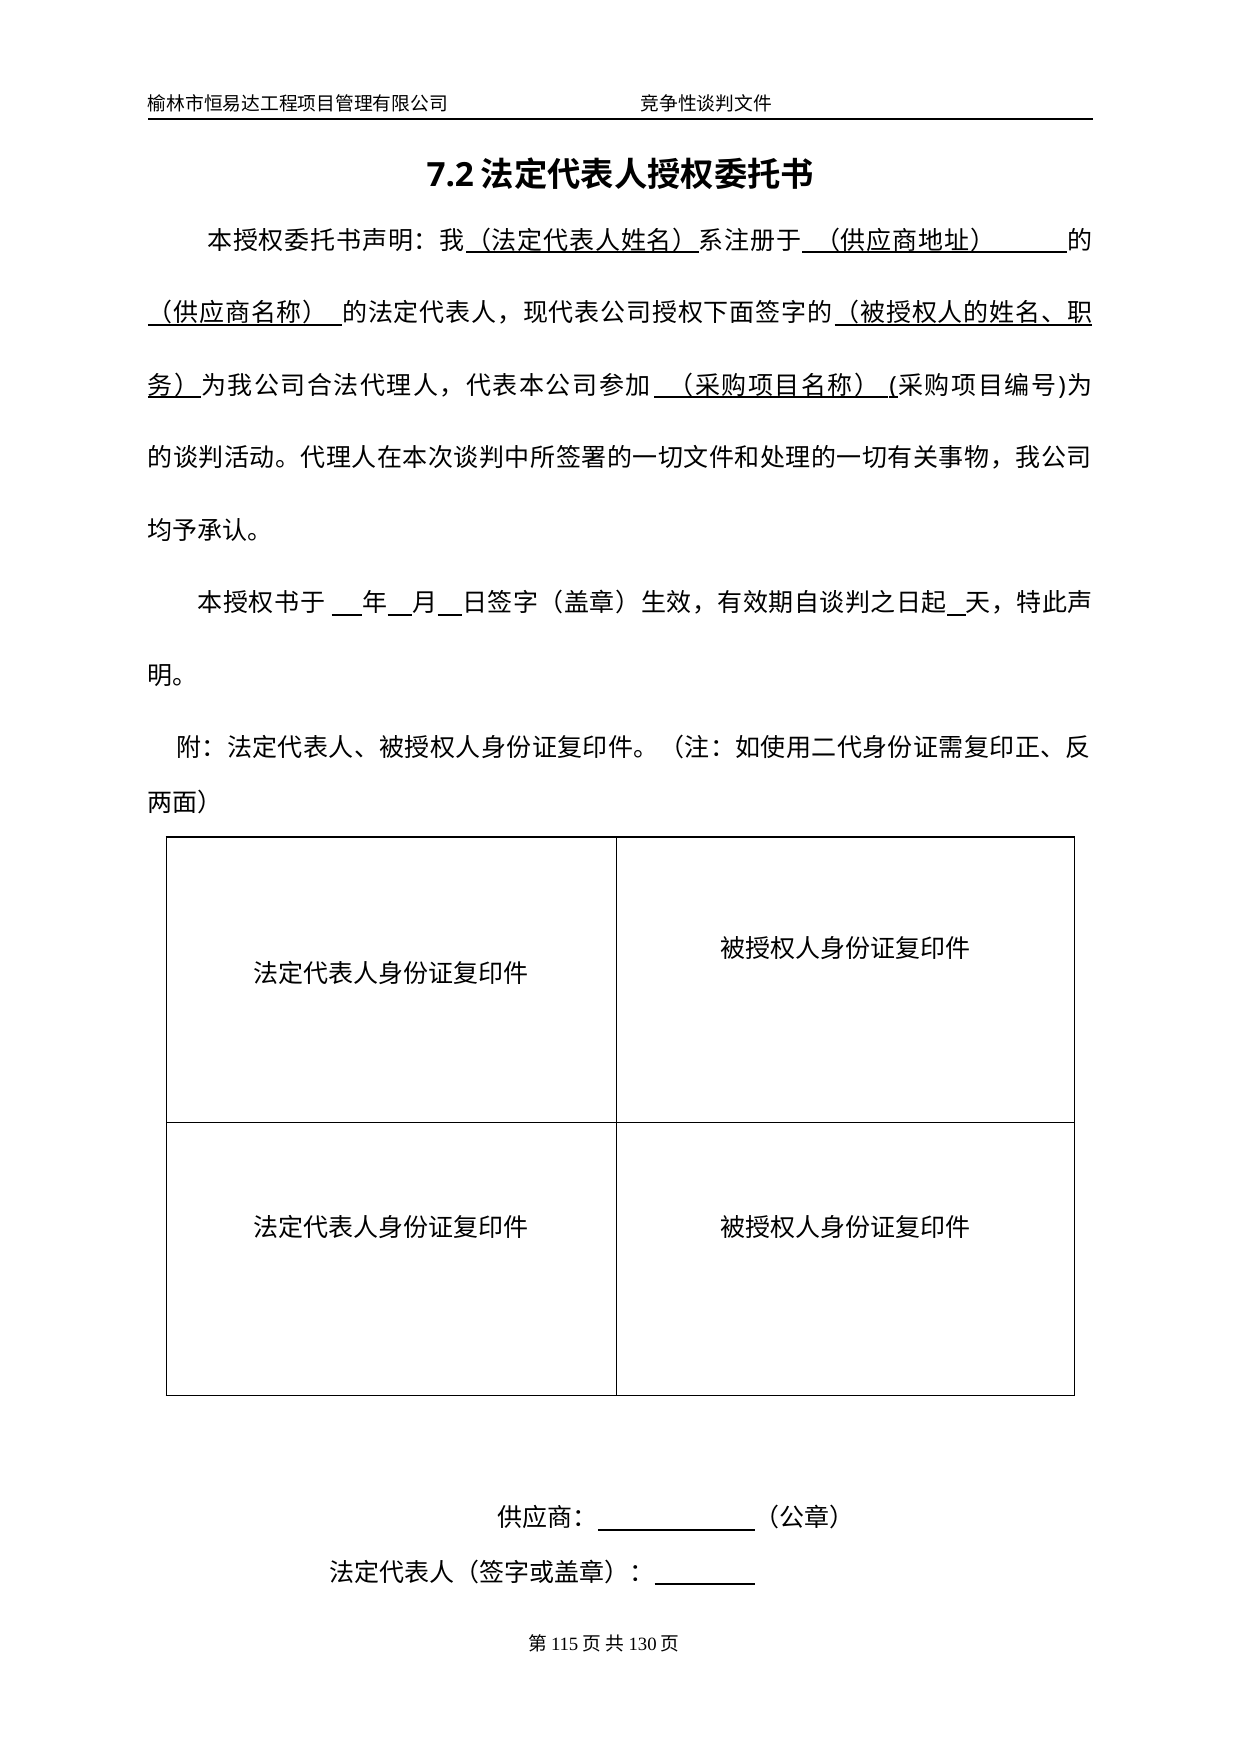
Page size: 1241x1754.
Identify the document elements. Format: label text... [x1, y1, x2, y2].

text 附：法定代表人、被授权人身份证复印件。（注：如使用二代身份证需复印正、反两面） [148, 728, 1093, 818]
text 本授权委托书声明：我（法定代表人姓名）系注册于 （供应商地址） 的（供应商名称） 的法定代表人，现代表公司授权下面签字的（被授权人的姓名、职务）为我公司合法代理人，代表本公司参加 （采购项目名称） (采购项目编号)为 的谈判活动。代理人在本次谈判中所签署的一切文件和处理的一切有关事物，我公司均予承认。 [148, 220, 1093, 546]
subtitle 7.2法定代表人授权委托书 [148, 148, 1093, 196]
text 供应商： （公章） [148, 1498, 1093, 1534]
table_cell 被授权人身份证复印件 [617, 1123, 1074, 1394]
table_header 被授权人身份证复印件 [617, 838, 1074, 1122]
text 本授权书于 年 月 日签字（盖章）生效，有效期自谈判之日起 天，特此声明。 [148, 583, 1093, 691]
table_header 法定代表人身份证复印件 [167, 838, 616, 1122]
text 法定代表人（签字或盖章）： [148, 1552, 1093, 1588]
table_cell 法定代表人身份证复印件 [167, 1123, 616, 1394]
